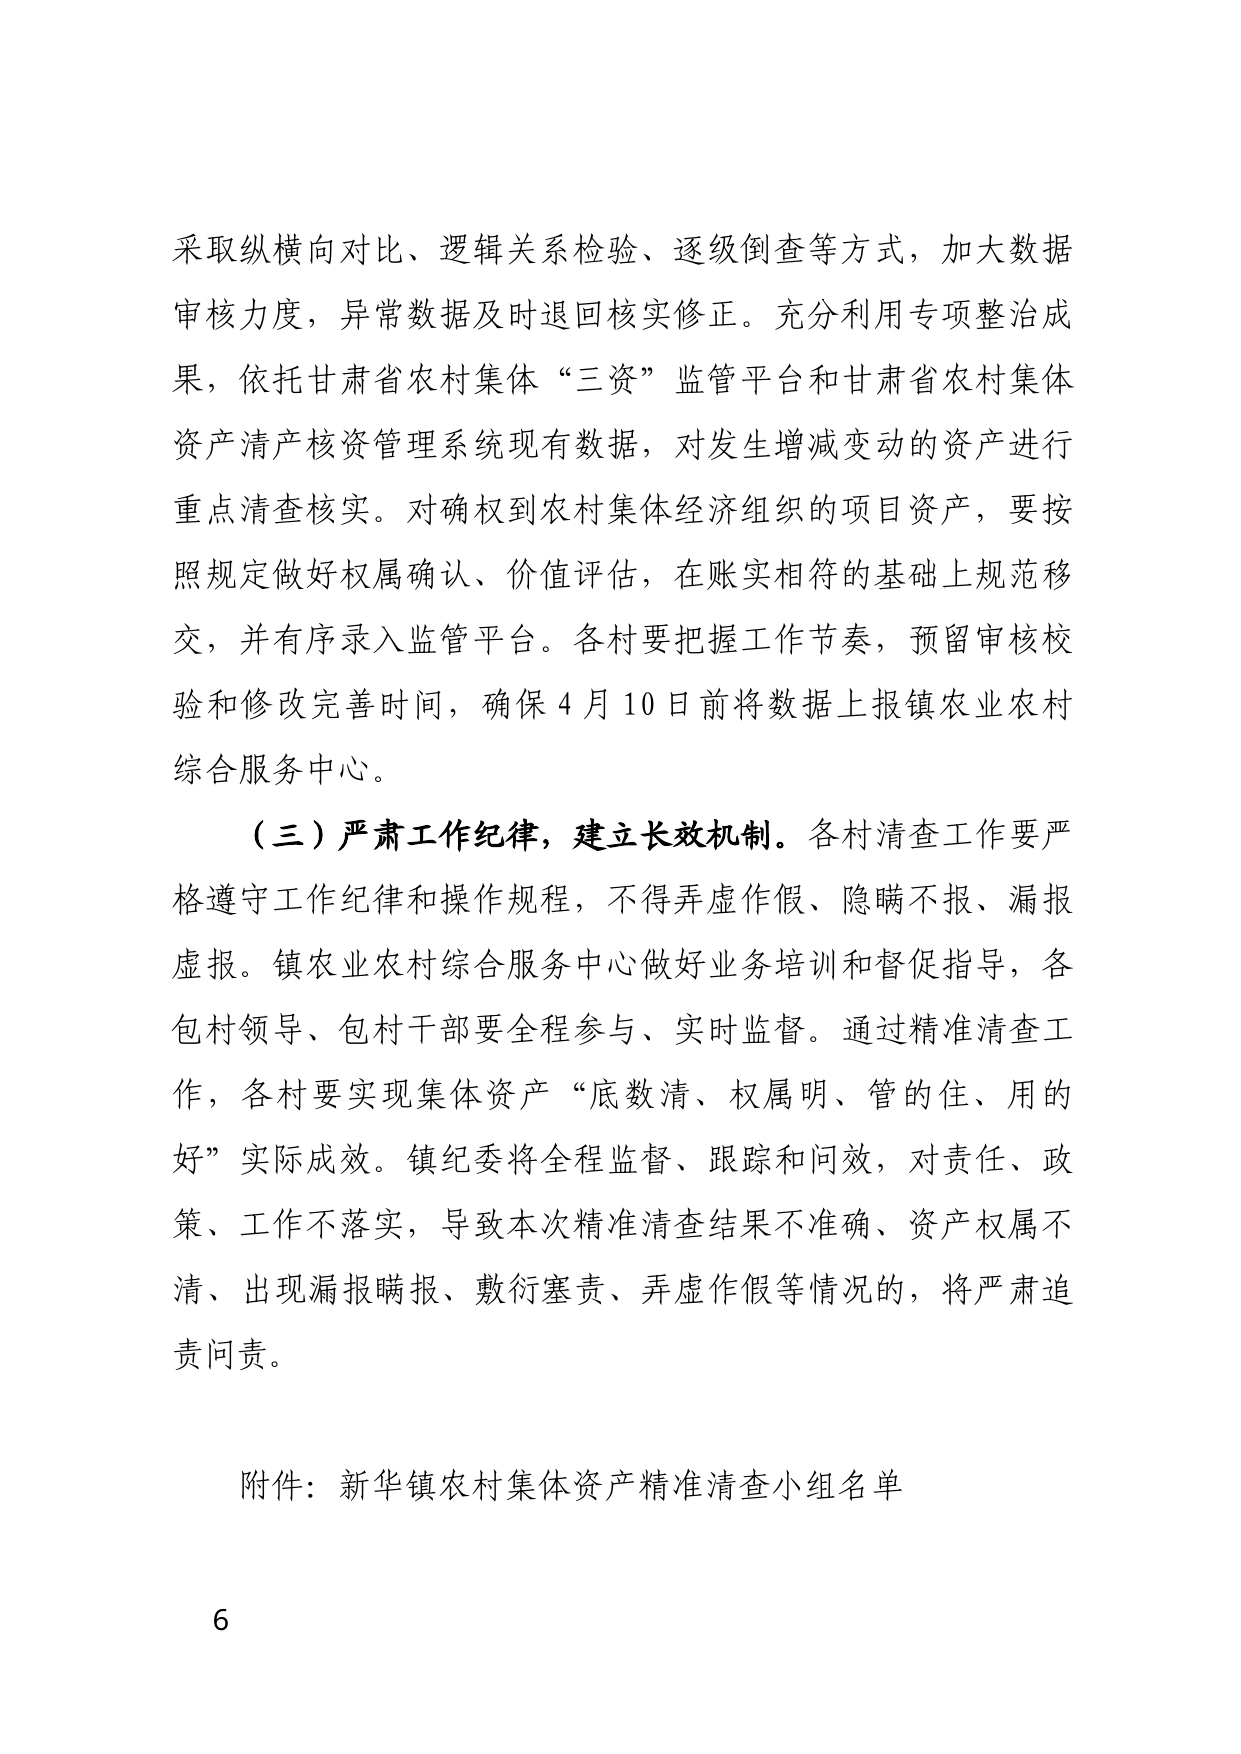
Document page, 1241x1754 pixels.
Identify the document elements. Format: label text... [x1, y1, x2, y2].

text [171, 215, 1075, 800]
text 附件：新华镇农村集体资产精准清查小组名单 [171, 1448, 1075, 1510]
text （三）严肃工作纪律，建立长效机制。各村清查工作要严格遵守工作纪律和操作规程，不得弄虚作假、隐瞒不报、漏报虚报。镇农业农村综合服务中心做好业务培训和督促指导，各包村领导、包村干部要全程参与、实时监督。通过精准清查工作，各村要实现集体资产“底数清、权属明、管的住、用的好”实际成效。镇纪委将全程监督、跟踪和问效，对责任、政策、工作不落实，导致本次精准清查结果不准确、资产权属不清、出现漏报瞒报、敷衍塞责、弄虚作假等情况的，将严肃追责问责。 [171, 800, 1075, 1385]
